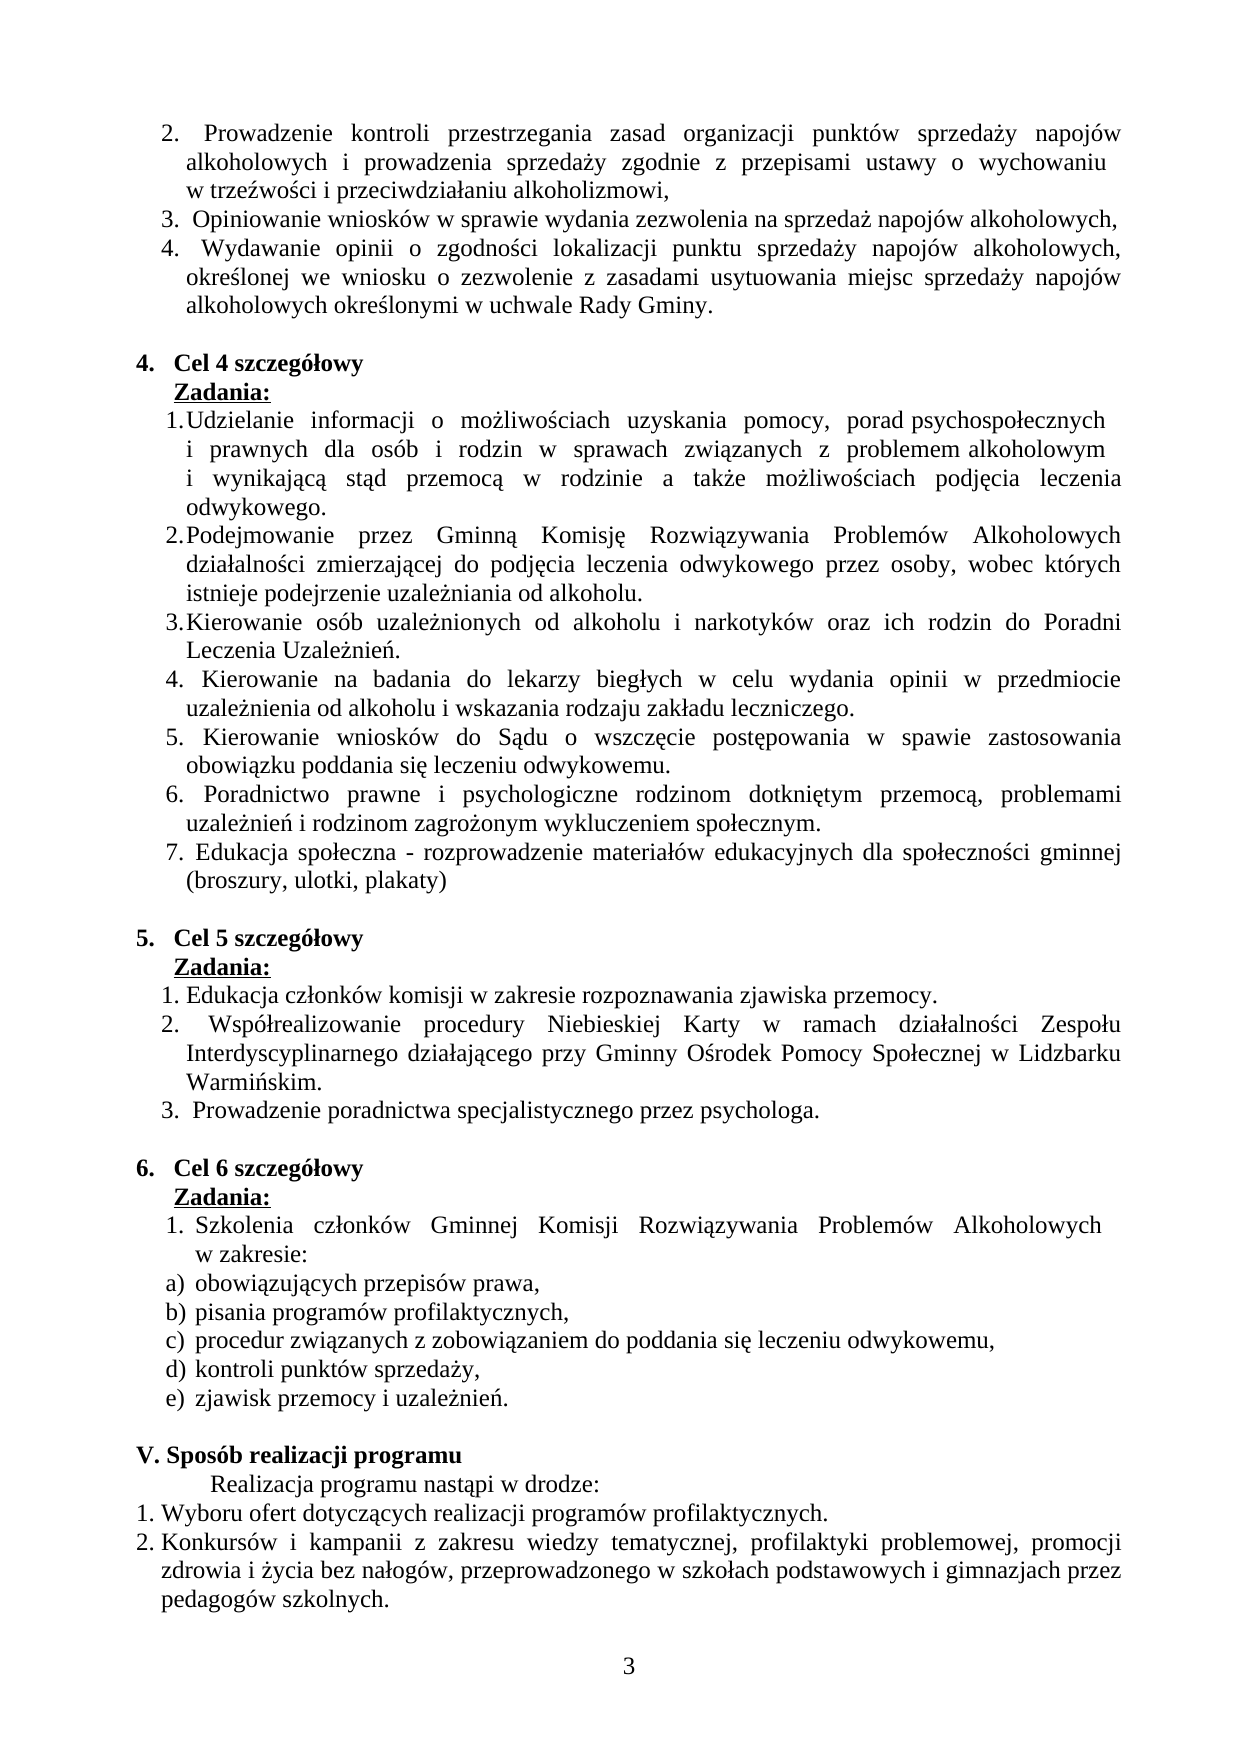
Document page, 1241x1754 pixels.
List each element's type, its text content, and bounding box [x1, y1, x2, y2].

list Współrealizowanie procedury Niebieskiej Karty w ramach działalności Zespołu Interdyscyplinarnego działającego przy Gminny Ośrodek Pomocy Społecznej w Lidzbarku Warmińskim. [161, 1009, 1122, 1096]
list Konkursów i kampanii z zakresu wiedzy tematycznej, profilaktyki problemowej, promocji zdrowia i życia bez nałogów, przeprowadzonego w szkołach podstawowych i gimnazjach przez pedagogów szkolnych. [136, 1527, 1122, 1613]
list Wydawanie opinii o zgodności lokalizacji punktu sprzedaży napojów alkoholowych, określonej we wniosku o zezwolenie z zasadami usytuowania miejsc sprzedaży napojów alkoholowych określonymi w uchwale Rady Gminy. [161, 233, 1122, 319]
list pisania programów profilaktycznych, [165, 1297, 1122, 1326]
list Wyboru ofert dotyczących realizacji programów profilaktycznych. [136, 1498, 1122, 1527]
text Zadania: [136, 952, 1122, 981]
list Kierowanie osób uzależnionych od alkoholu i narkotyków oraz ich rodzin do Poradni Leczenia Uzależnień. [165, 607, 1122, 664]
list Cel 5 szczegółowy [136, 923, 1122, 952]
list kontroli punktów sprzedaży, [165, 1354, 1122, 1383]
list Cel 6 szczegółowy [136, 1153, 1122, 1182]
list Udzielanie informacji o możliwościach uzyskania pomocy, porad psychospołecznych i prawnych dla osób i rodzin w sprawach związanych z problemem alkoholowym i wynikającą stąd przemocą w rodzinie a także możliwościach podjęcia leczenia odwykowego. [165, 406, 1122, 521]
list Podejmowanie przez Gminną Komisję Rozwiązywania Problemów Alkoholowych działalności zmierzającej do podjęcia leczenia odwykowego przez osoby, wobec których istnieje podejrzenie uzależniania od alkoholu. [165, 521, 1122, 607]
list Szkolenia członków Gminnej Komisji Rozwiązywania Problemów Alkoholowych w zakresie: [165, 1211, 1122, 1268]
list obowiązujących przepisów prawa, [165, 1268, 1122, 1297]
text Zadania: [136, 377, 1122, 406]
list Edukacja społeczna - rozprowadzenie materiałów edukacyjnych dla społeczności gminnej (broszury, ulotki, plakaty) [165, 837, 1122, 894]
list Prowadzenie kontroli przestrzegania zasad organizacji punktów sprzedaży napojów alkoholowych i prowadzenia sprzedaży zgodnie z przepisami ustawy o wychowaniu w trzeźwości i przeciwdziałaniu alkoholizmowi, [161, 118, 1122, 204]
text Realizacja programu nastąpi w drodze: [136, 1469, 1122, 1498]
list Kierowanie wniosków do Sądu o wszczęcie postępowania w spawie zastosowania obowiązku poddania się leczeniu odwykowemu. [165, 722, 1122, 779]
text Zadania: [136, 1182, 1122, 1211]
list Edukacja członków komisji w zakresie rozpoznawania zjawiska przemocy. [161, 981, 1122, 1009]
list Opiniowanie wniosków w sprawie wydania zezwolenia na sprzedaż napojów alkoholowych, [161, 204, 1122, 233]
list Poradnictwo prawne i psychologiczne rodzinom dotkniętym przemocą, problemami uzależnień i rodzinom zagrożonym wykluczeniem społecznym. [165, 779, 1122, 837]
subtitle V. Sposób realizacji programu [136, 1441, 1122, 1469]
list procedur związanych z zobowiązaniem do poddania się leczeniu odwykowemu, [165, 1326, 1122, 1354]
list Cel 4 szczegółowy [136, 348, 1122, 377]
list Kierowanie na badania do lekarzy biegłych w celu wydania opinii w przedmiocie uzależnienia od alkoholu i wskazania rodzaju zakładu leczniczego. [165, 664, 1122, 722]
list Prowadzenie poradnictwa specjalistycznego przez psychologa. [161, 1096, 1122, 1124]
list zjawisk przemocy i uzależnień. [165, 1383, 1122, 1412]
